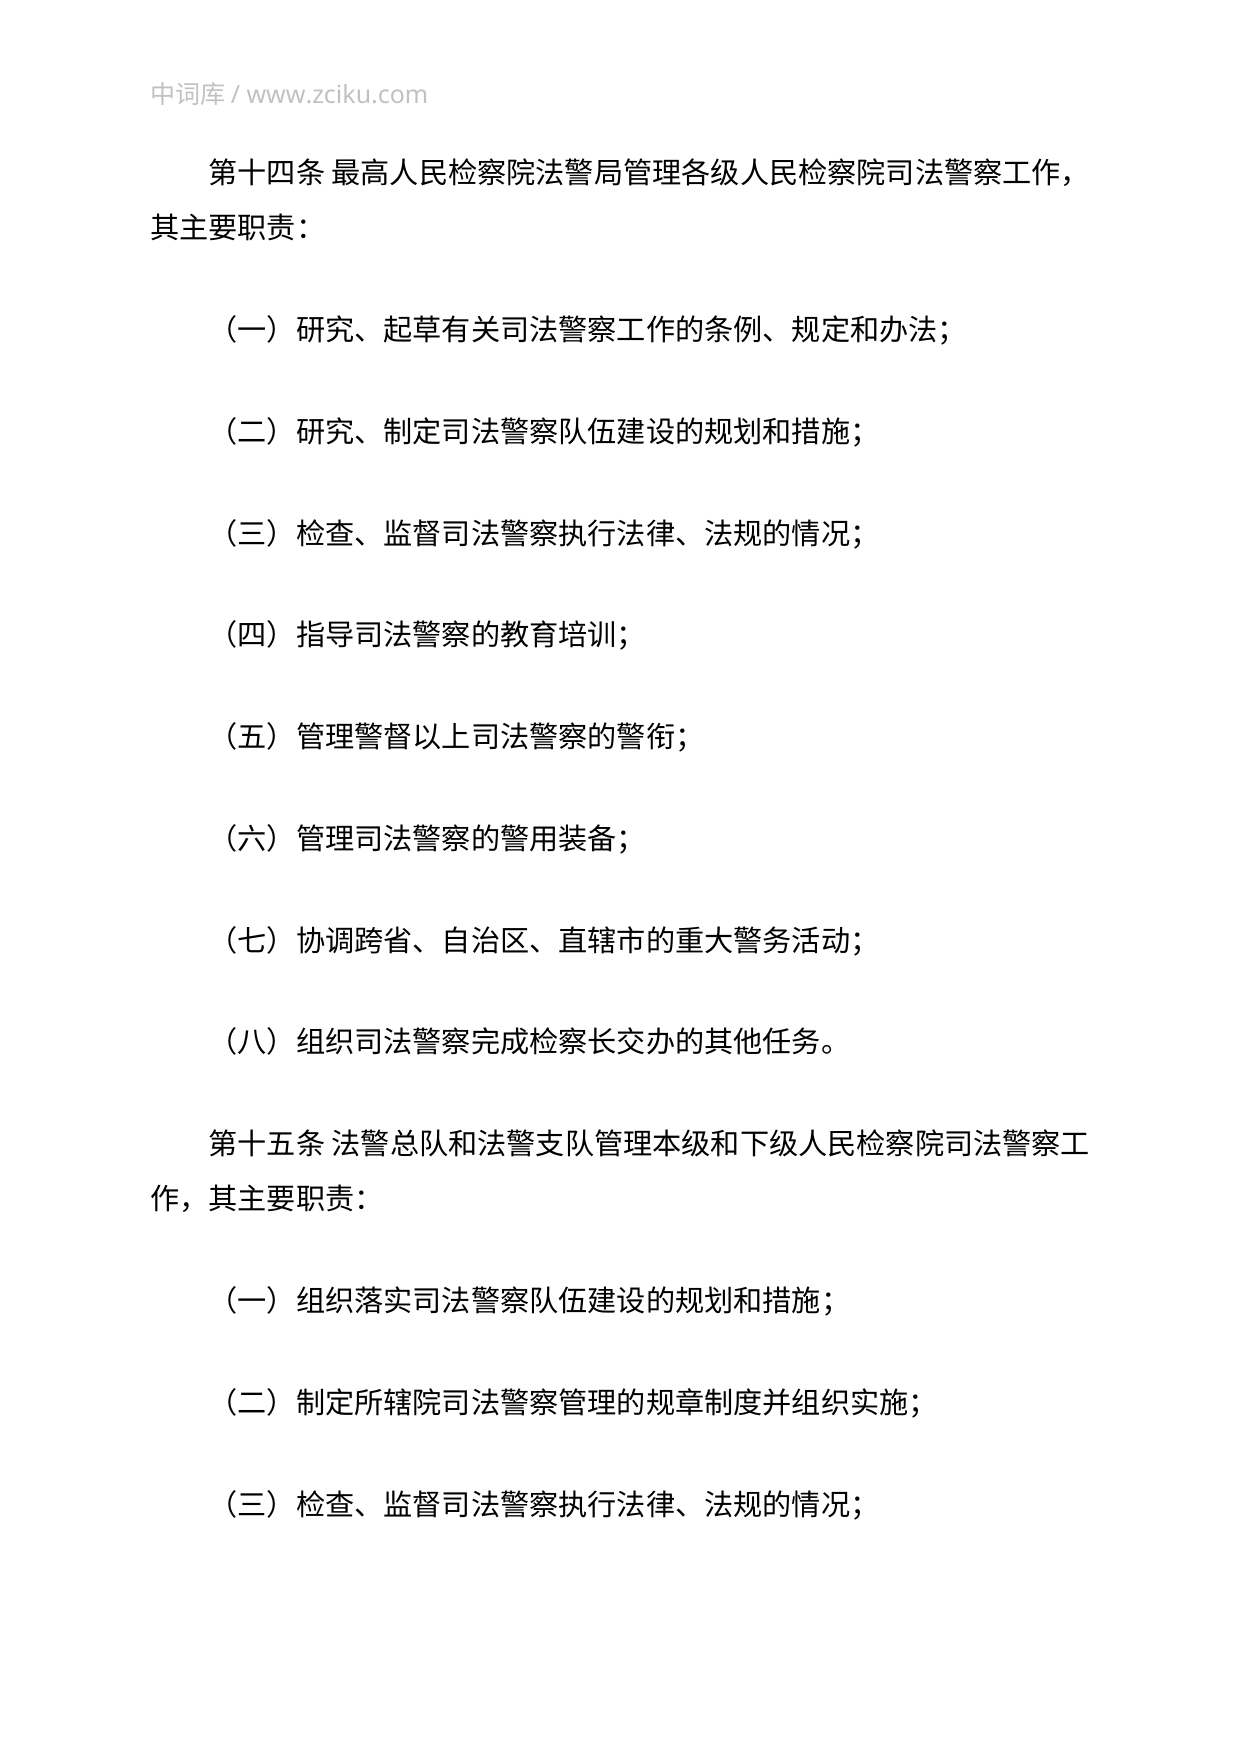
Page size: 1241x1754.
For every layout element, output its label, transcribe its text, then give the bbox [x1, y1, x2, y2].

text （一）研究、起草有关司法警察工作的条例、规定和办法； [150, 307, 1090, 349]
text （三）检查、监督司法警察执行法律、法规的情况； [150, 510, 1090, 552]
text （二）研究、制定司法警察队伍建设的规划和措施； [150, 408, 1090, 451]
text 第十五条 法警总队和法警支队管理本级和下级人民检察院司法警察工作，其主要职责： [150, 1121, 1090, 1218]
text 第十四条 最高人民检察院法警局管理各级人民检察院司法警察工作，其主要职责： [150, 150, 1090, 247]
text （八）组织司法警察完成检察长交办的其他任务。 [150, 1019, 1090, 1061]
text （一）组织落实司法警察队伍建设的规划和措施； [150, 1277, 1090, 1320]
text （二）制定所辖院司法警察管理的规章制度并组织实施； [150, 1379, 1090, 1422]
text （五）管理警督以上司法警察的警衔； [150, 714, 1090, 756]
text （三）检查、监督司法警察执行法律、法规的情况； [150, 1481, 1090, 1523]
text （四）指导司法警察的教育培训； [150, 612, 1090, 654]
text （六）管理司法警察的警用装备； [150, 816, 1090, 858]
text （七）协调跨省、自治区、直辖市的重大警务活动； [150, 917, 1090, 959]
